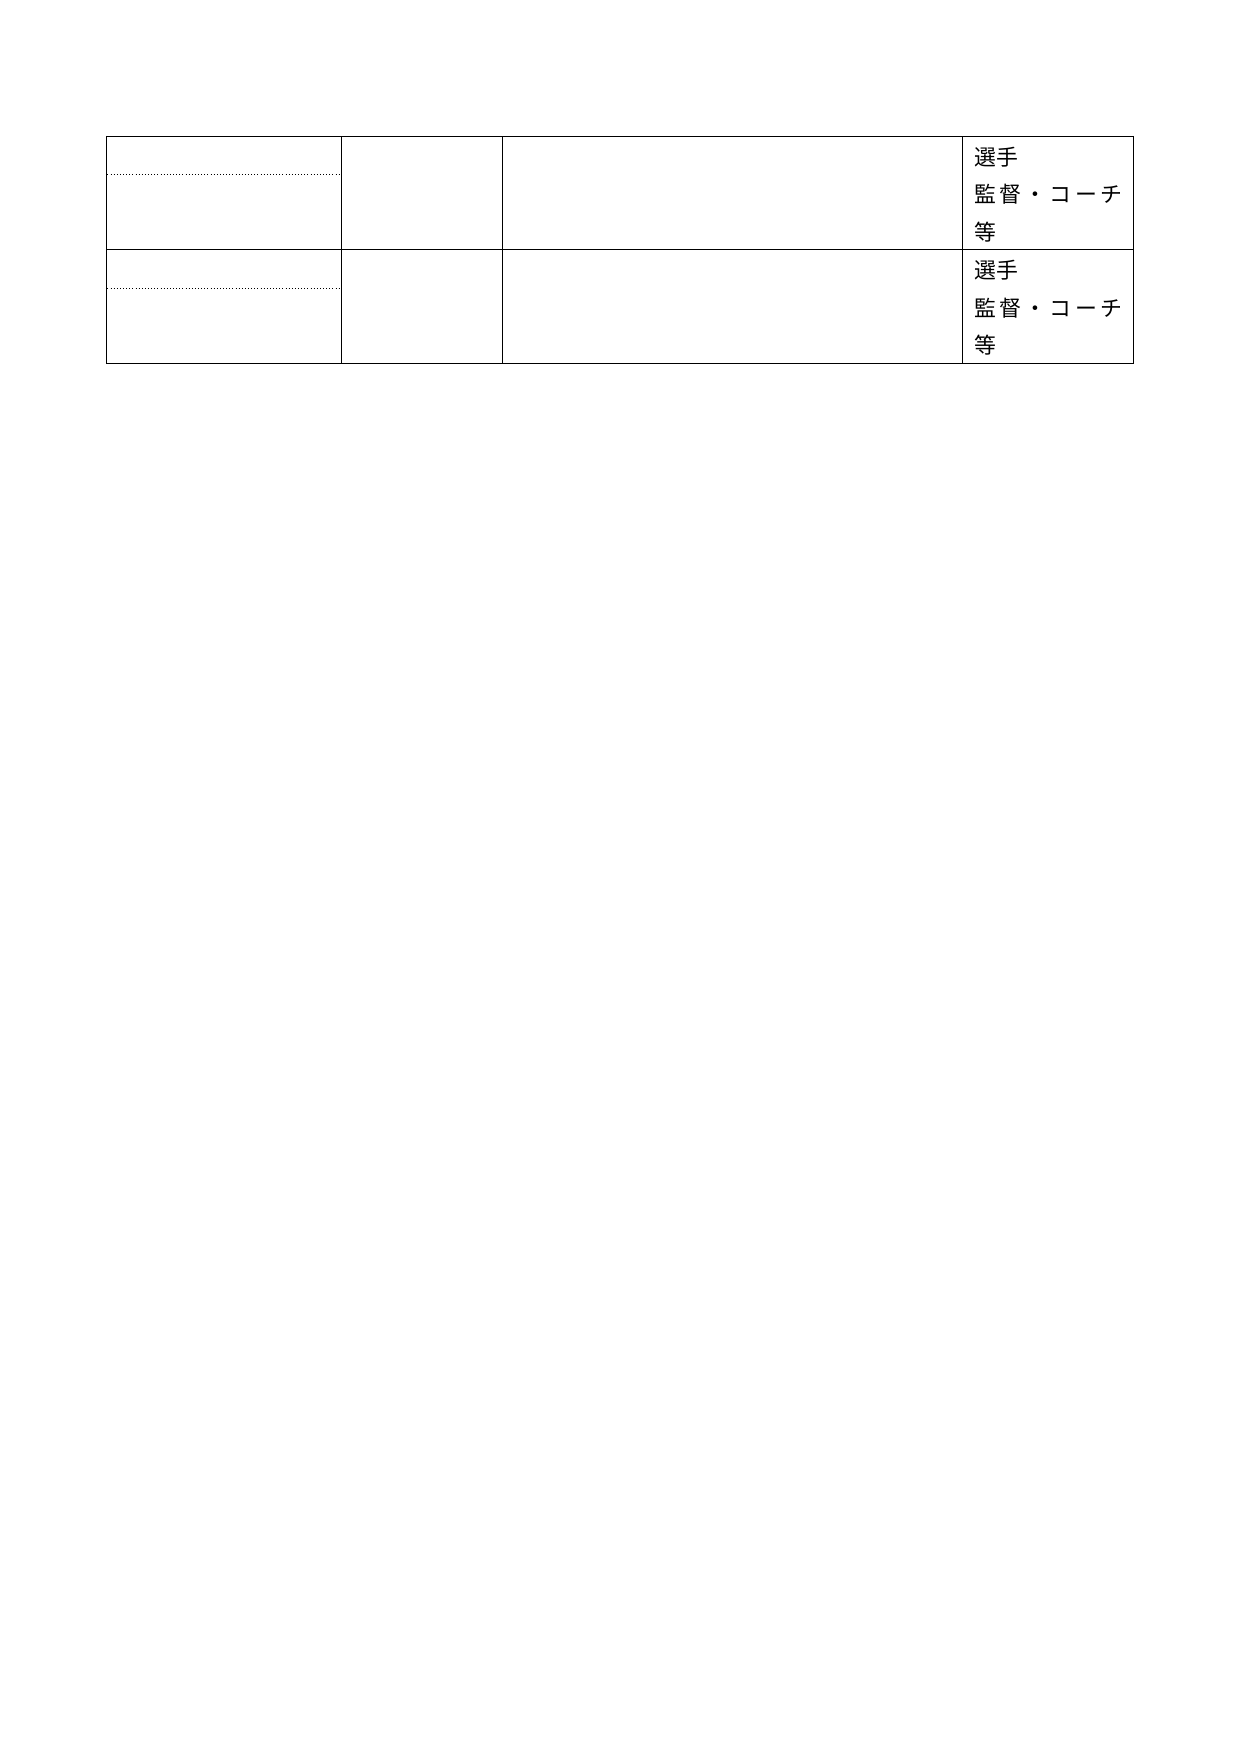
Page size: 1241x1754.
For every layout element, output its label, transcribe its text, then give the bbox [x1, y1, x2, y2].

table_cell [342, 137, 502, 249]
table_cell 選手 監督・コーチ等 [963, 250, 1133, 363]
table_cell [342, 250, 502, 363]
table_cell [503, 137, 962, 249]
table_cell [107, 137, 341, 174]
table_cell [107, 288, 341, 363]
table_cell [503, 250, 962, 363]
table_cell [107, 250, 341, 288]
table_cell 選手 監督・コーチ等 [963, 137, 1133, 249]
table_cell [107, 174, 341, 249]
